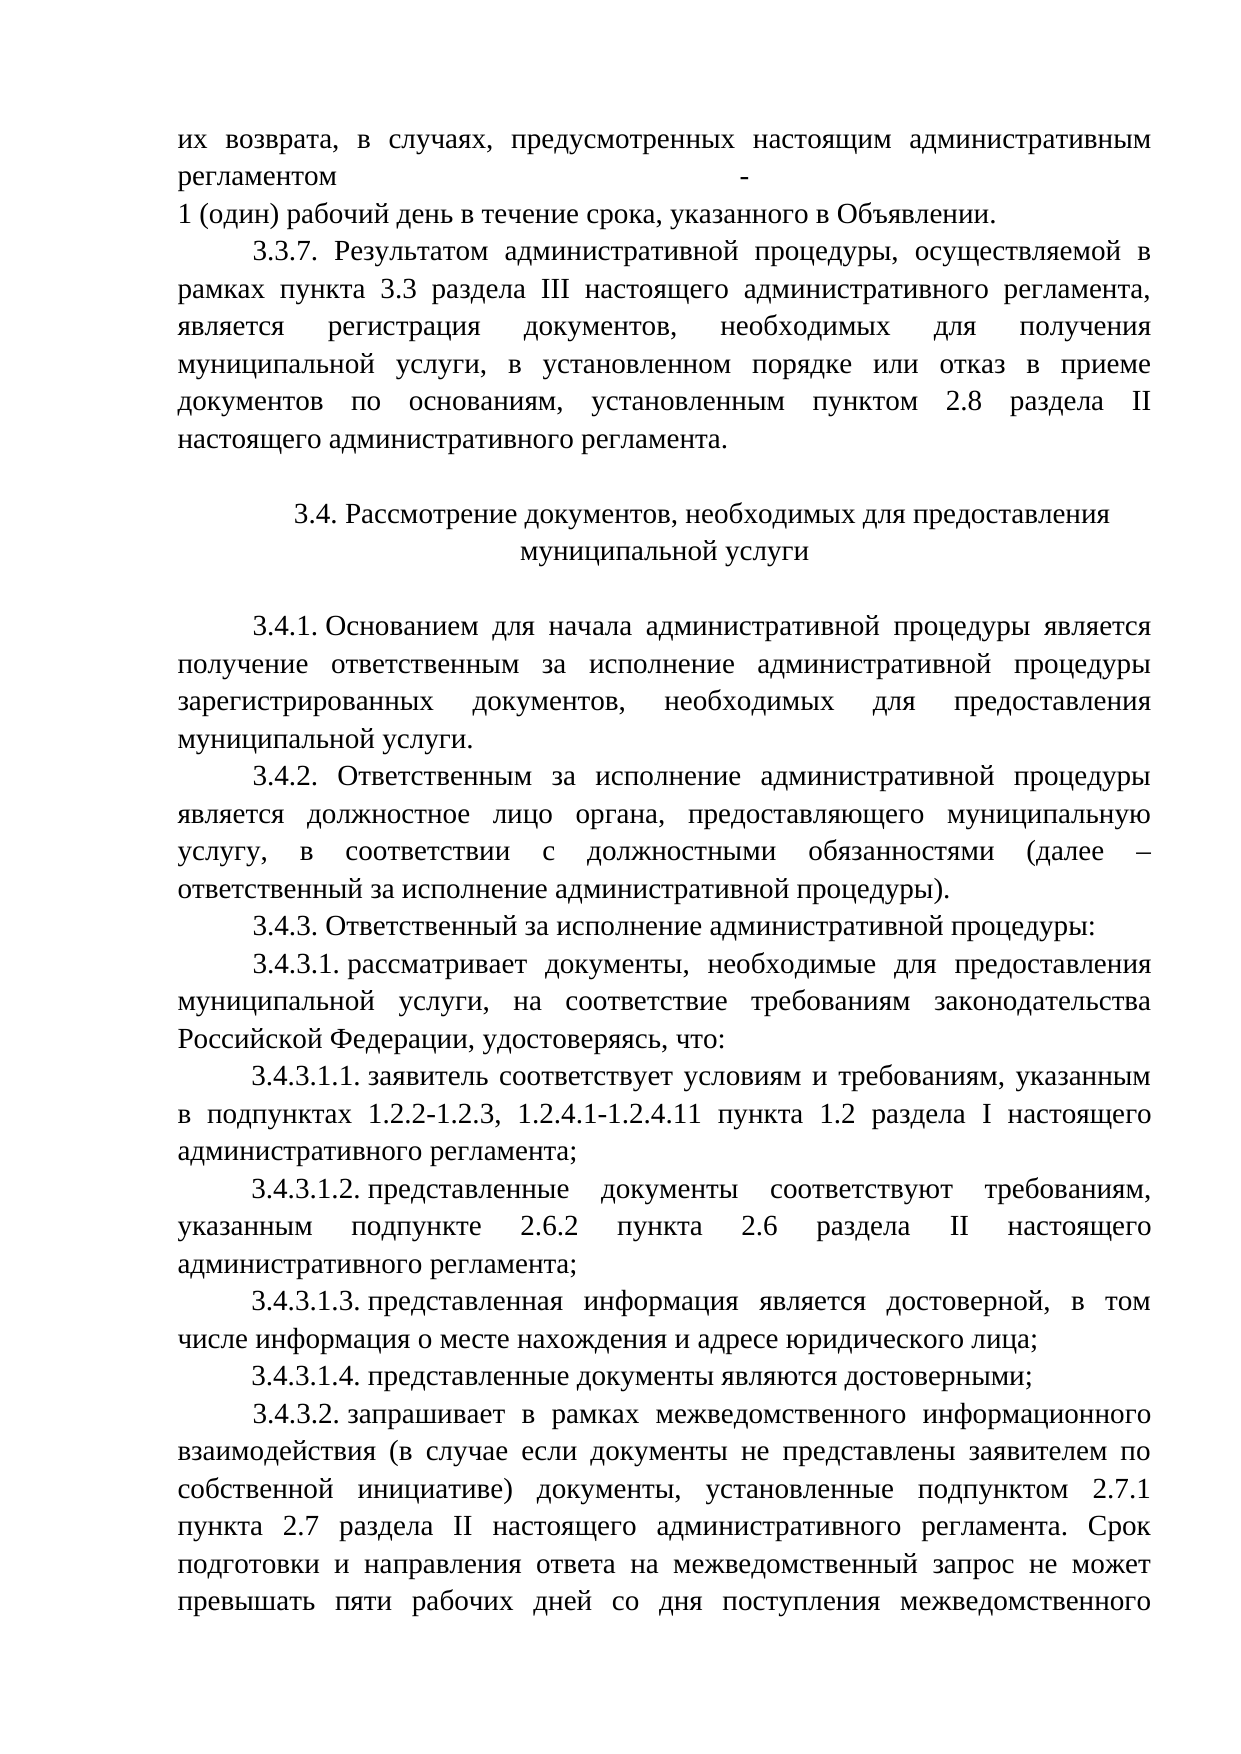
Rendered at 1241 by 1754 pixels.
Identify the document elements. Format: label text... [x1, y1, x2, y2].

text 3.4.3.1.1. заявитель соответствует условиям и требованиям, указанным в подпунктах 1.2.2-1.2.3, 1.2.4.1-1.2.4.11 пункта 1.2 раздела I настоящего административного регламента; [177, 1056, 1152, 1168]
text 3.4. Рассмотрение документов, необходимых для предоставления муниципальной услуги [177, 493, 1152, 568]
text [177, 118, 1152, 231]
text 3.3.7. Результатом административной процедуры, осуществляемой в рамках пункта 3.3 раздела III настоящего административного регламента, является регистрация документов, необходимых для получения муниципальной услуги, в установленном порядке или отказ в приеме документов по основаниям, установленным пунктом 2.8 раздела II настоящего административного регламента. [177, 231, 1152, 456]
text 3.4.3. Ответственный за исполнение административной процедуры: [177, 906, 1152, 943]
text 3.4.3.1.3. представленная информация является достоверной, в том числе информация о месте нахождения и адресе юридического лица; [177, 1281, 1152, 1356]
text 3.4.3.1.4. представленные документы являются достоверными; [177, 1356, 1152, 1393]
text 3.4.3.1. рассматривает документы, необходимые для предоставления муниципальной услуги, на соответствие требованиям законодательства Российской Федерации, удостоверяясь, что: [177, 943, 1152, 1056]
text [177, 1393, 1152, 1618]
text 3.4.1. Основанием для начала административной процедуры является получение ответственным за исполнение административной процедуры зарегистрированных документов, необходимых для предоставления муниципальной услуги. [177, 606, 1152, 756]
text 3.4.3.1.2. представленные документы соответствуют требованиям, указанным подпункте 2.6.2 пункта 2.6 раздела II настоящего административного регламента; [177, 1168, 1152, 1281]
text 3.4.2. Ответственным за исполнение административной процедуры является должностное лицо органа, предоставляющего муниципальную услугу, в соответствии с должностными обязанностями (далее – ответственный за исполнение административной процедуры). [177, 756, 1152, 906]
